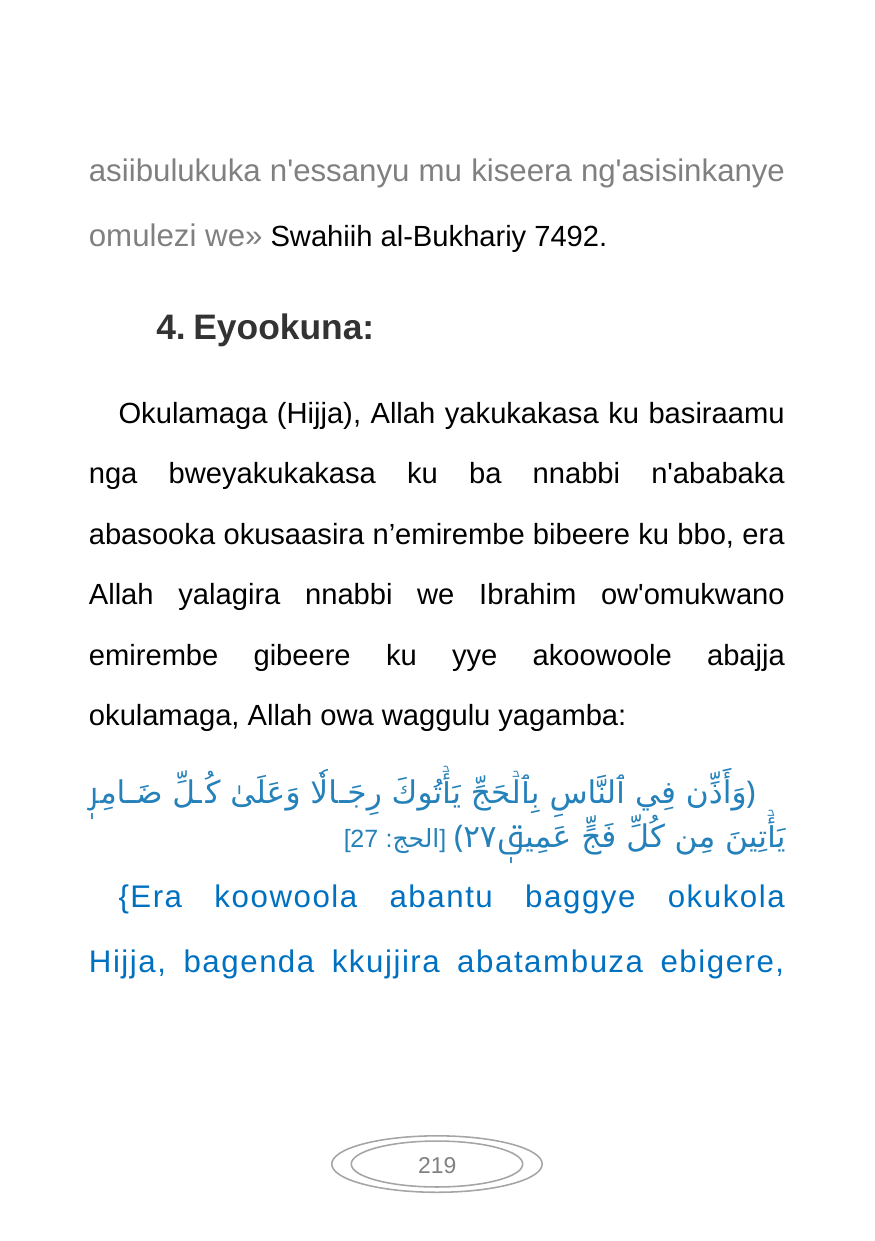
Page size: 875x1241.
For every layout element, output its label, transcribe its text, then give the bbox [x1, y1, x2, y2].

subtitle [89, 878, 785, 979]
text ﴿وَأَذِّن فِي ٱلنَّاسِ بِٱلۡحَجِّ يَأۡتُوكَ رِجَالٗا وَعَلَىٰ كُلِّ ضَامِرٖ يَأۡتِينَ مِن كُلِّ فَجٍّ عَمِيقٖ٢٧﴾ [الحج: 27] [89, 775, 785, 855]
subtitle Eyookuna: [156, 306, 785, 347]
text Okulamaga (Hijja), Allah yakukakasa ku basiraamu nga bweyakukakasa ku ba nnabbi n'ababaka abasooka okusaasira n’emirembe bibeere ku bbo, era Allah yalagira nnabbi we Ibrahim ow'omukwano emirembe gibeere ku yye akoowoole abajja okulamaga, Allah owa waggulu yagamba: [89, 396, 785, 731]
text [89, 152, 785, 253]
